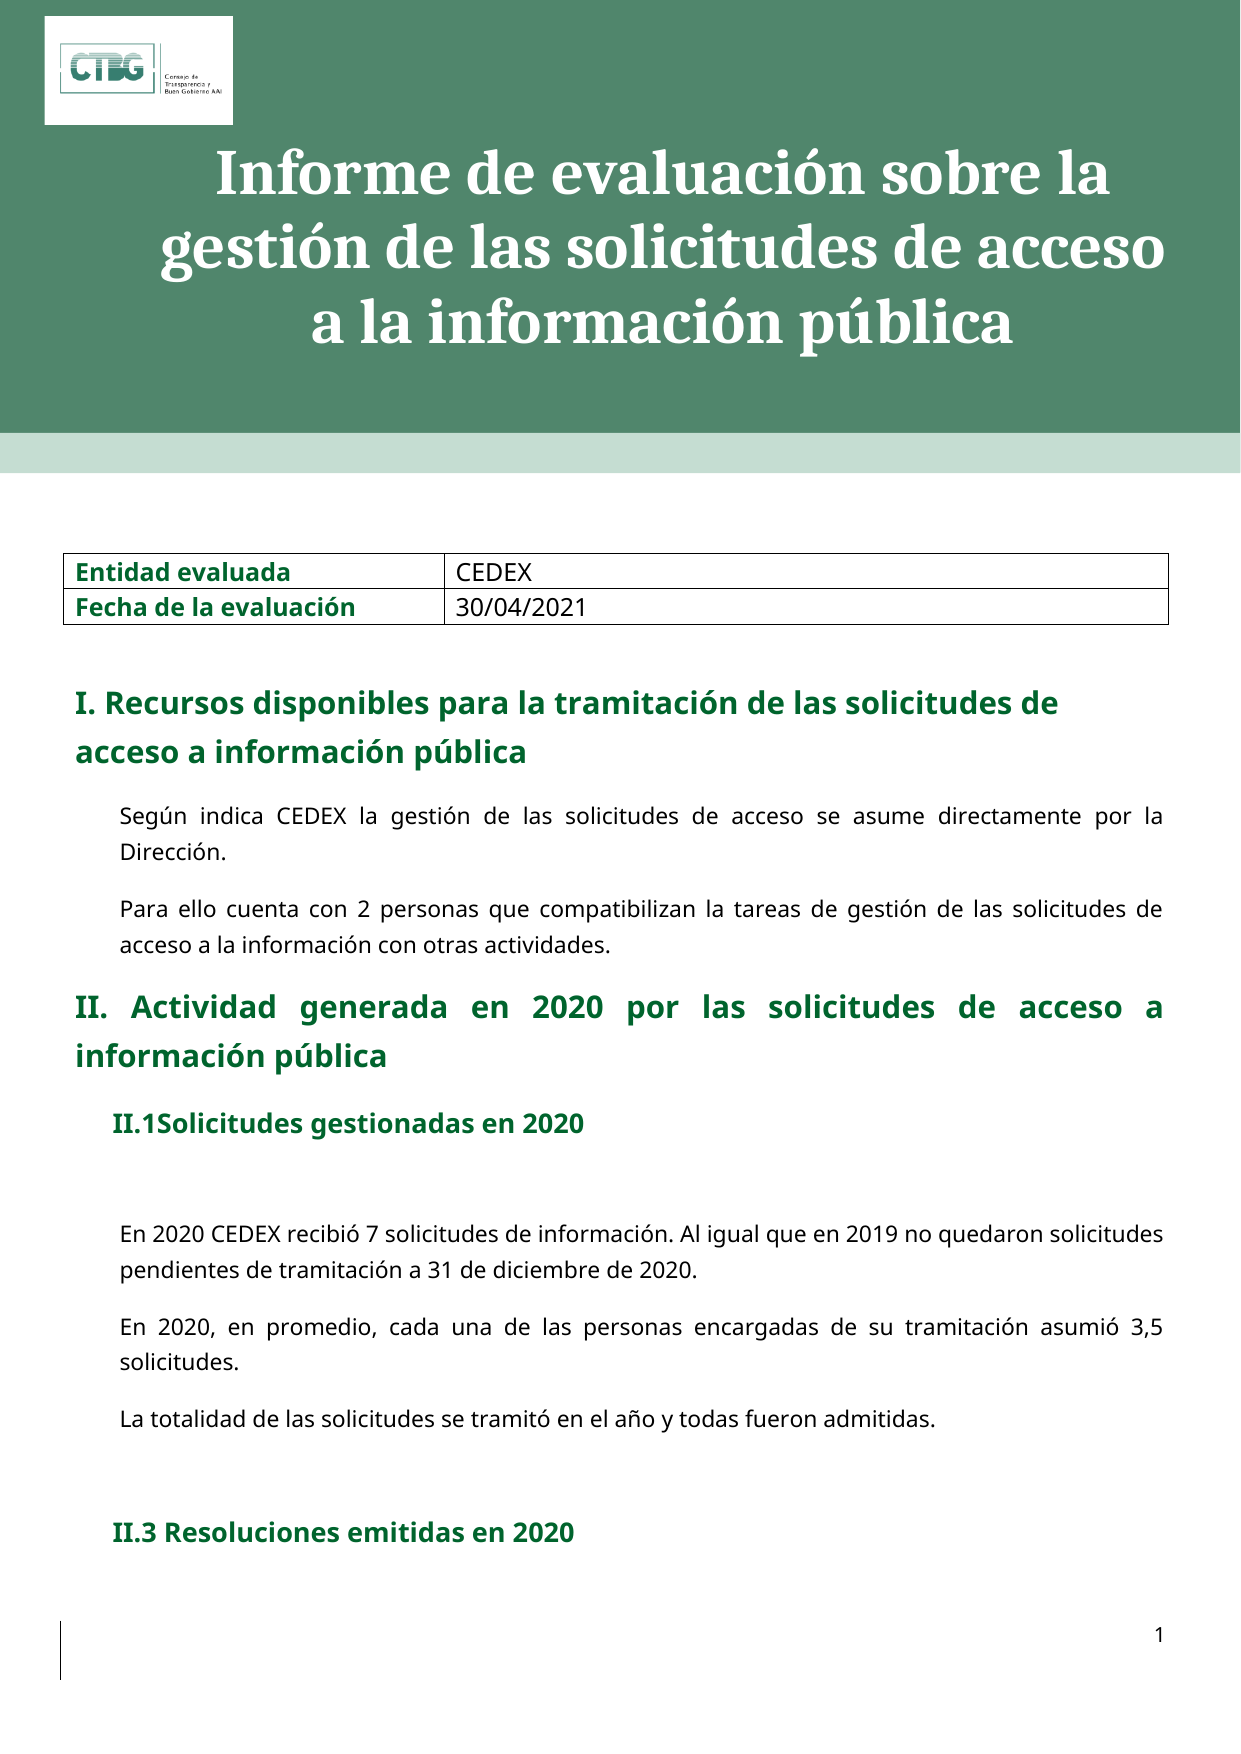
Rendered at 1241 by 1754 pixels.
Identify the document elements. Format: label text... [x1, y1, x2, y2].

table_header Entidad evaluada [64, 554, 444, 588]
table_cell Fecha de la evaluación [64, 589, 444, 623]
text Según indica CEDEX la gestión de las solicitudes de acceso se asume directamente por la Dirección. [119, 800, 1165, 867]
table_header CEDEX [445, 554, 1168, 588]
text II.3 Resoluciones emitidas en 2020 [112, 1513, 1165, 1550]
picture [44, 16, 233, 125]
text Para ello cuenta con 2 personas que compatibilizan la tareas de gestión de las solicitudes de acceso a la información con otras actividades. [119, 893, 1165, 960]
table_cell 30/04/2021 [445, 589, 1168, 623]
text En 2020, en promedio, cada una de las personas encargadas de su tramitación asumió 3,5 solicitudes. [119, 1310, 1165, 1378]
text La totalidad de las solicitudes se tramitó en el año y todas fueron admitidas. [119, 1403, 1165, 1434]
text II.1Solicitudes gestionadas en 2020 [112, 1104, 1165, 1141]
text En 2020 CEDEX recibió 7 solicitudes de información. Al igual que en 2019 no quedaron solicitudes pendientes de tramitación a 31 de diciembre de 2020. [119, 1218, 1165, 1285]
